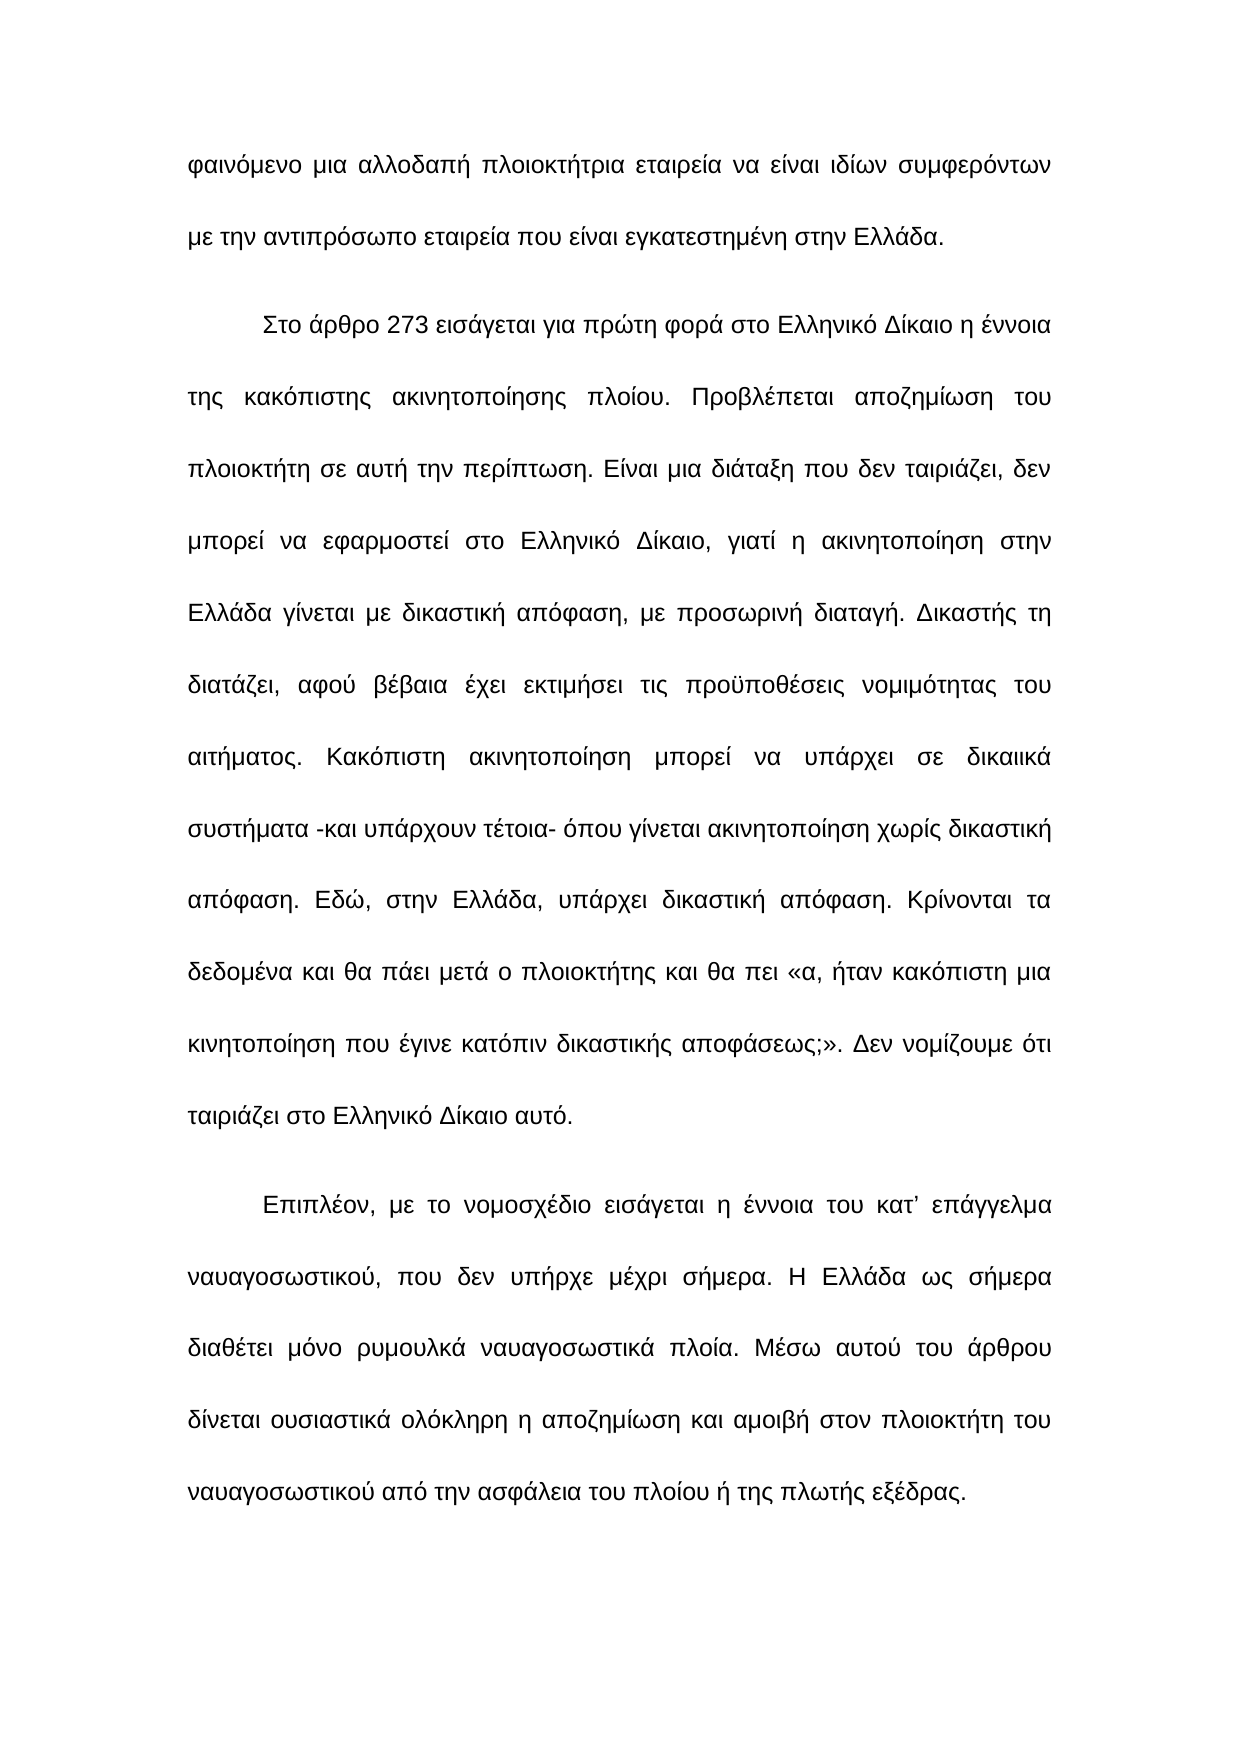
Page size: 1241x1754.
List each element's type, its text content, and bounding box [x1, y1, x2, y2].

text Επιπλέον, με το νομοσχέδιο εισάγεται η έννοια του κατ’ επάγγελμα ναυαγοσωστικού, που δεν υπήρχε μέχρι σήμερα. Η Ελλάδα ως σήμερα διαθέτει μόνο ρυμουλκά ναυαγοσωστικά πλοία. Μέσω αυτού του άρθρου δίνεται ουσιαστικά ολόκληρη η αποζημίωση και αμοιβή στον πλοιοκτήτη του ναυαγοσωστικού από την ασφάλεια του πλοίου ή της πλωτής εξέδρας. [187, 1189, 1053, 1506]
text Στο άρθρο 273 εισάγεται για πρώτη φορά στο Ελληνικό Δίκαιο η έννοια της κακόπιστης ακινητοποίησης πλοίου. Προβλέπεται αποζημίωση του πλοιοκτήτη σε αυτή την περίπτωση. Είναι μια διάταξη που δεν ταιριάζει, δεν μπορεί να εφαρμοστεί στο Ελληνικό Δίκαιο, γιατί η ακινητοποίηση στην Ελλάδα γίνεται με δικαστική απόφαση, με προσωρινή διαταγή. Δικαστής τη διατάζει, αφού βέβαια έχει εκτιμήσει τις προϋποθέσεις νομιμότητας του αιτήματος. Κακόπιστη ακινητοποίηση μπορεί να υπάρχει σε δικαιικά συστήματα -και υπάρχουν τέτοια- όπου γίνεται ακινητοποίηση χωρίς δικαστική απόφαση. Εδώ, στην Ελλάδα, υπάρχει δικαστική απόφαση. Κρίνονται τα δεδομένα και θα πάει μετά ο πλοιοκτήτης και θα πει «α, ήταν κακόπιστη μια κινητοποίηση που έγινε κατόπιν δικαστικής αποφάσεως;». Δεν νομίζουμε ότι ταιριάζει στο Ελληνικό Δίκαιο αυτό. [187, 310, 1053, 1130]
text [187, 150, 1053, 251]
